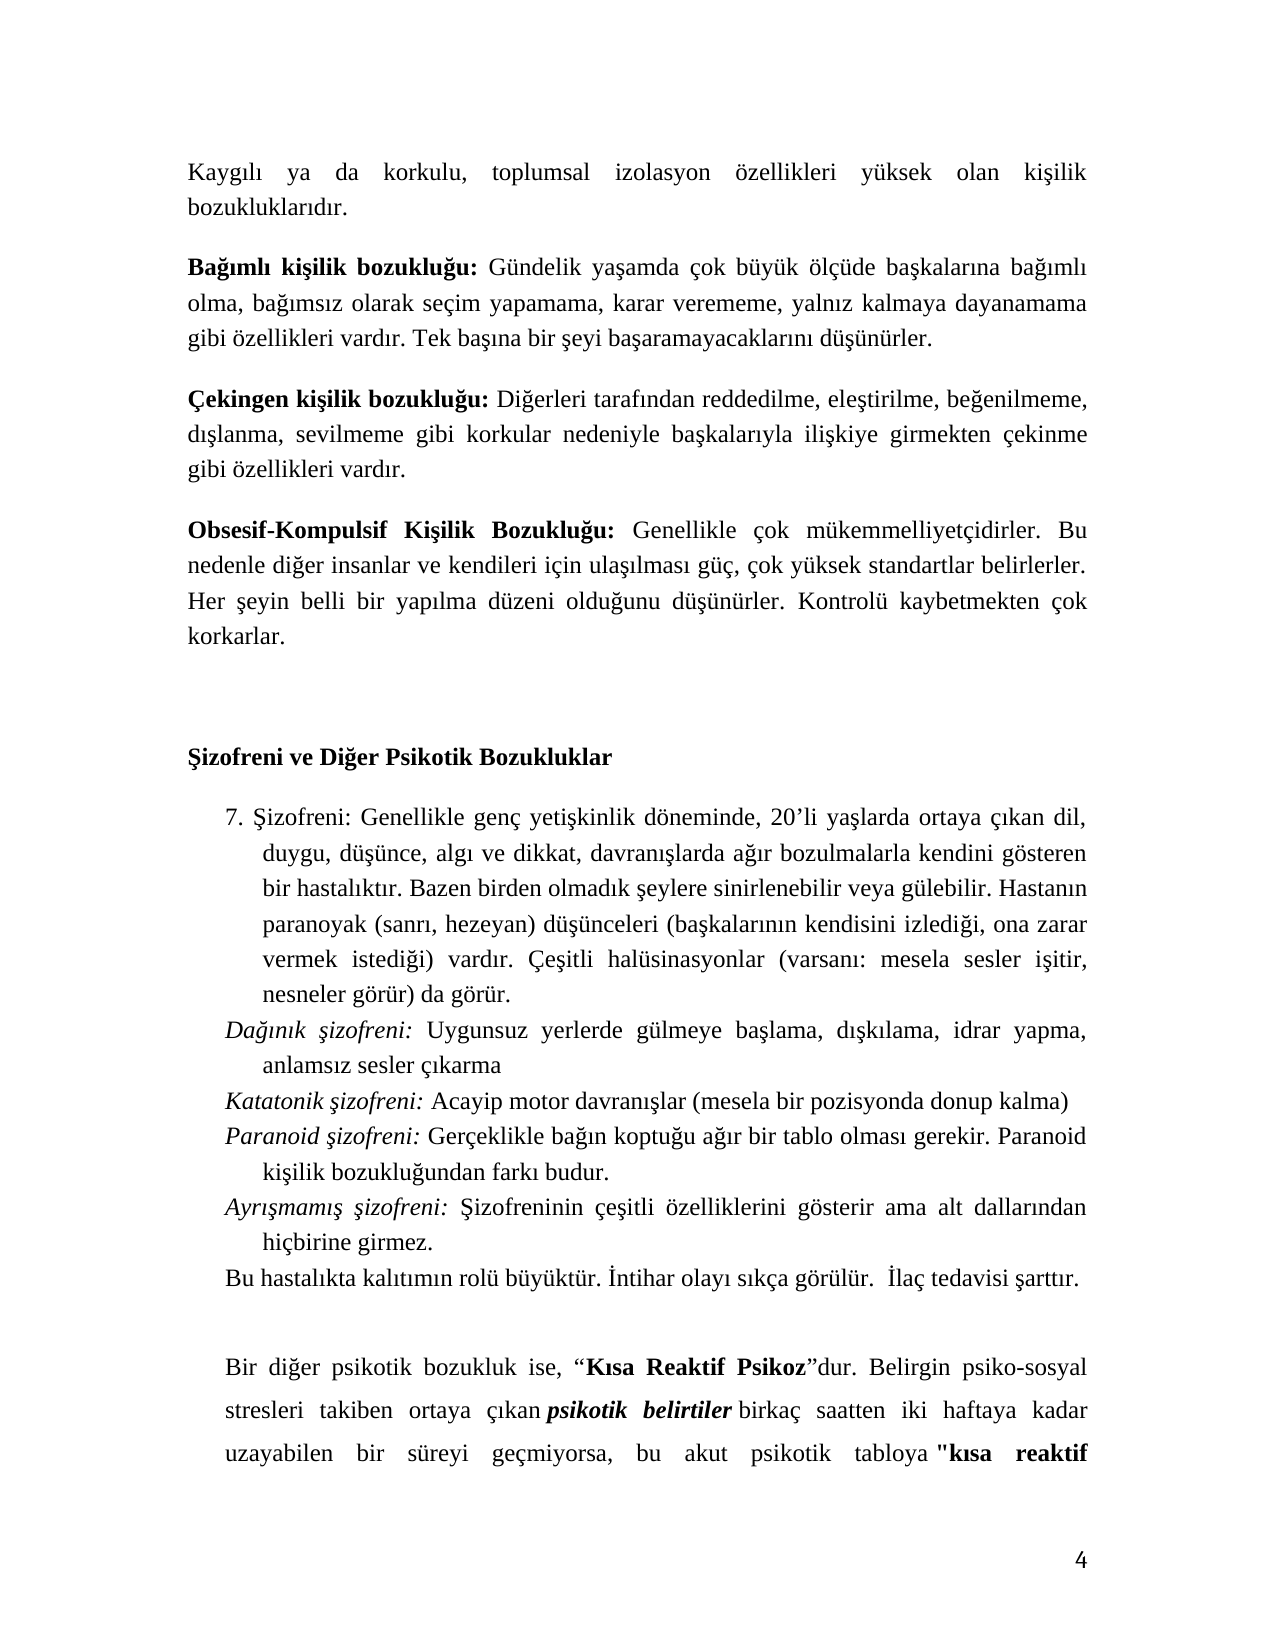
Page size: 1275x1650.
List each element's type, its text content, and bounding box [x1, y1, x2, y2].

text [225, 1352, 1087, 1467]
text Bağımlı kişilik bozukluğu: Gündelik yaşamda çok büyük ölçüde başkalarına bağımlı olma, bağımsız olarak seçim yapamama, karar verememe, yalnız kalmaya dayanamama gibi özellikleri vardır. Tek başına bir şeyi başaramayacaklarını düşünürler. [187, 246, 1087, 352]
list Ayrışmamış şizofreni: Şizofreninin çeşitli özelliklerini gösterir ama alt dallarından hiçbirine girmez. [225, 1185, 1087, 1256]
list Paranoid şizofreni: Gerçeklikle bağın koptuğu ağır bir tablo olması gerekir. Paranoid kişilik bozukluğundan farkı budur. [225, 1114, 1087, 1185]
list 7. Şizofreni: Genellikle genç yetişkinlik döneminde, 20’li yaşlarda ortaya çıkan dil, duygu, düşünce, algı ve dikkat, davranışlarda ağır bozulmalarla kendini gösteren bir hastalıktır. Bazen birden olmadık şeylere sinirlenebilir veya gülebilir. Hastanın paranoyak (sanrı, hezeyan) düşünceleri (başkalarının kendisini izlediği, ona zarar vermek istediği) vardır. Çeşitli halüsinasyonlar (varsanı: mesela sesler işitir, nesneler görür) da görür. [225, 796, 1087, 1008]
text Kaygılı ya da korkulu, toplumsal izolasyon özellikleri yüksek olan kişilik bozukluklarıdır. [187, 150, 1087, 221]
text Şizofreni ve Diğer Psikotik Bozukluklar [187, 735, 1087, 771]
text Çekingen kişilik bozukluğu: Diğerleri tarafından reddedilme, eleştirilme, beğenilmeme, dışlanma, sevilmeme gibi korkular nedeniyle başkalarıyla ilişkiye girmekten çekinme gibi özellikleri vardır. [187, 377, 1087, 483]
list Dağınık şizofreni: Uygunsuz yerlerde gülmeye başlama, dışkılama, idrar yapma, anlamsız sesler çıkarma [225, 1008, 1087, 1079]
list Bu hastalıkta kalıtımın rolü büyüktür. İntihar olayı sıkça görülür. İlaç tedavisi şarttır. [225, 1256, 1087, 1292]
list Katatonik şizofreni: Acayip motor davranışlar (mesela bir pozisyonda donup kalma) [225, 1079, 1087, 1114]
text Obsesif-Kompulsif Kişilik Bozukluğu: Genellikle çok mükemmelliyetçidirler. Bu nedenle diğer insanlar ve kendileri için ulaşılması güç, çok yüksek standartlar belirlerler. Her şeyin belli bir yapılma düzeni olduğunu düşünürler. Kontrolü kaybetmekten çok korkarlar. [187, 508, 1087, 650]
